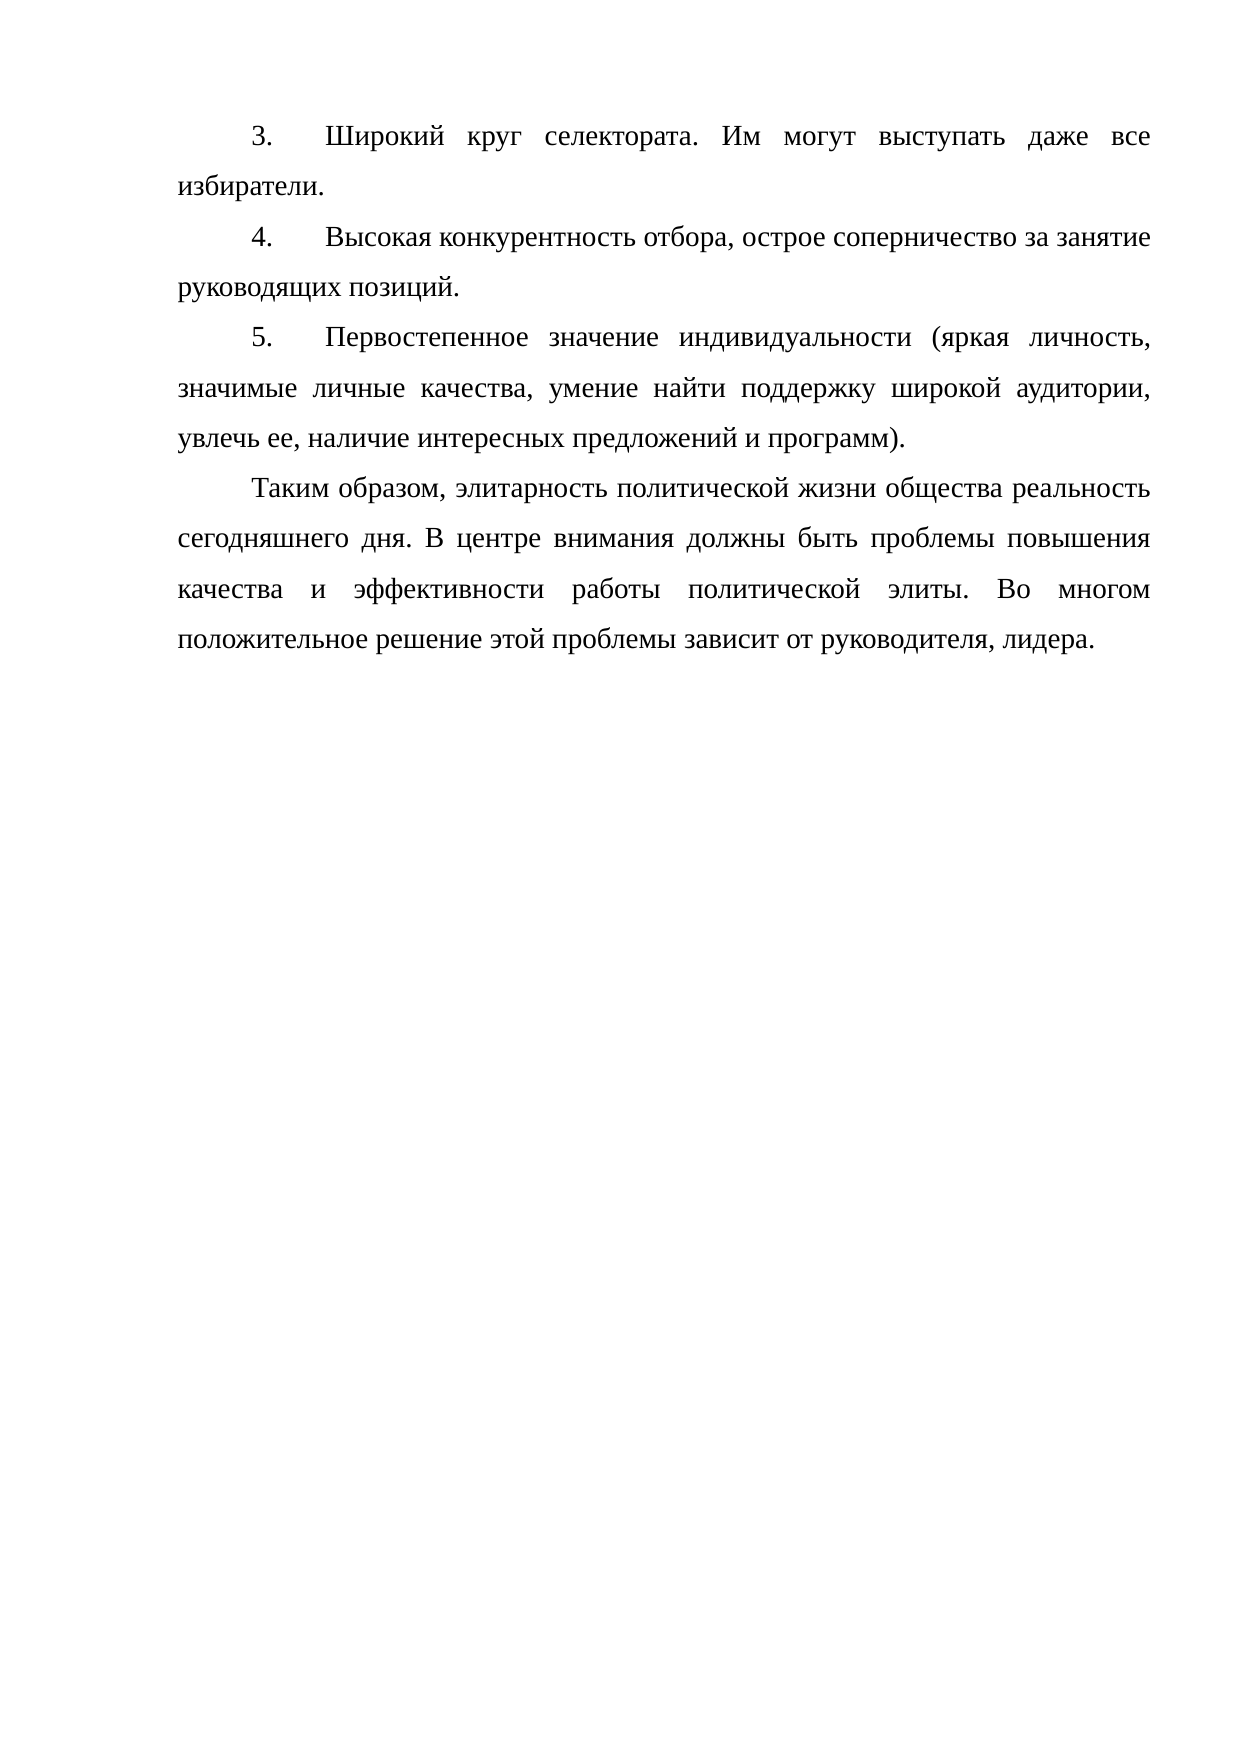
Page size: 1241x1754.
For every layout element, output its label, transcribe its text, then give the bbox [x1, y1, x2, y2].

text Таким образом, элитарность политической жизни общества реальность сегодняшнего дня. В центре внимания должны быть проблемы повышения качества и эффективности работы политической элиты. Во многом положительное решение этой проблемы зависит от руководителя, лидера. [177, 470, 1152, 655]
list Первостепенное значение индивидуальности (яркая личность, значимые личные качества, умение найти поддержку широкой аудитории, увлечь ее, наличие интересных предложений и программ). [177, 319, 1152, 453]
list Широкий круг селектората. Им могут выступать даже все избиратели. [177, 118, 1152, 202]
list Высокая конкурентность отбора, острое соперничество за занятие руководящих позиций. [177, 219, 1152, 303]
